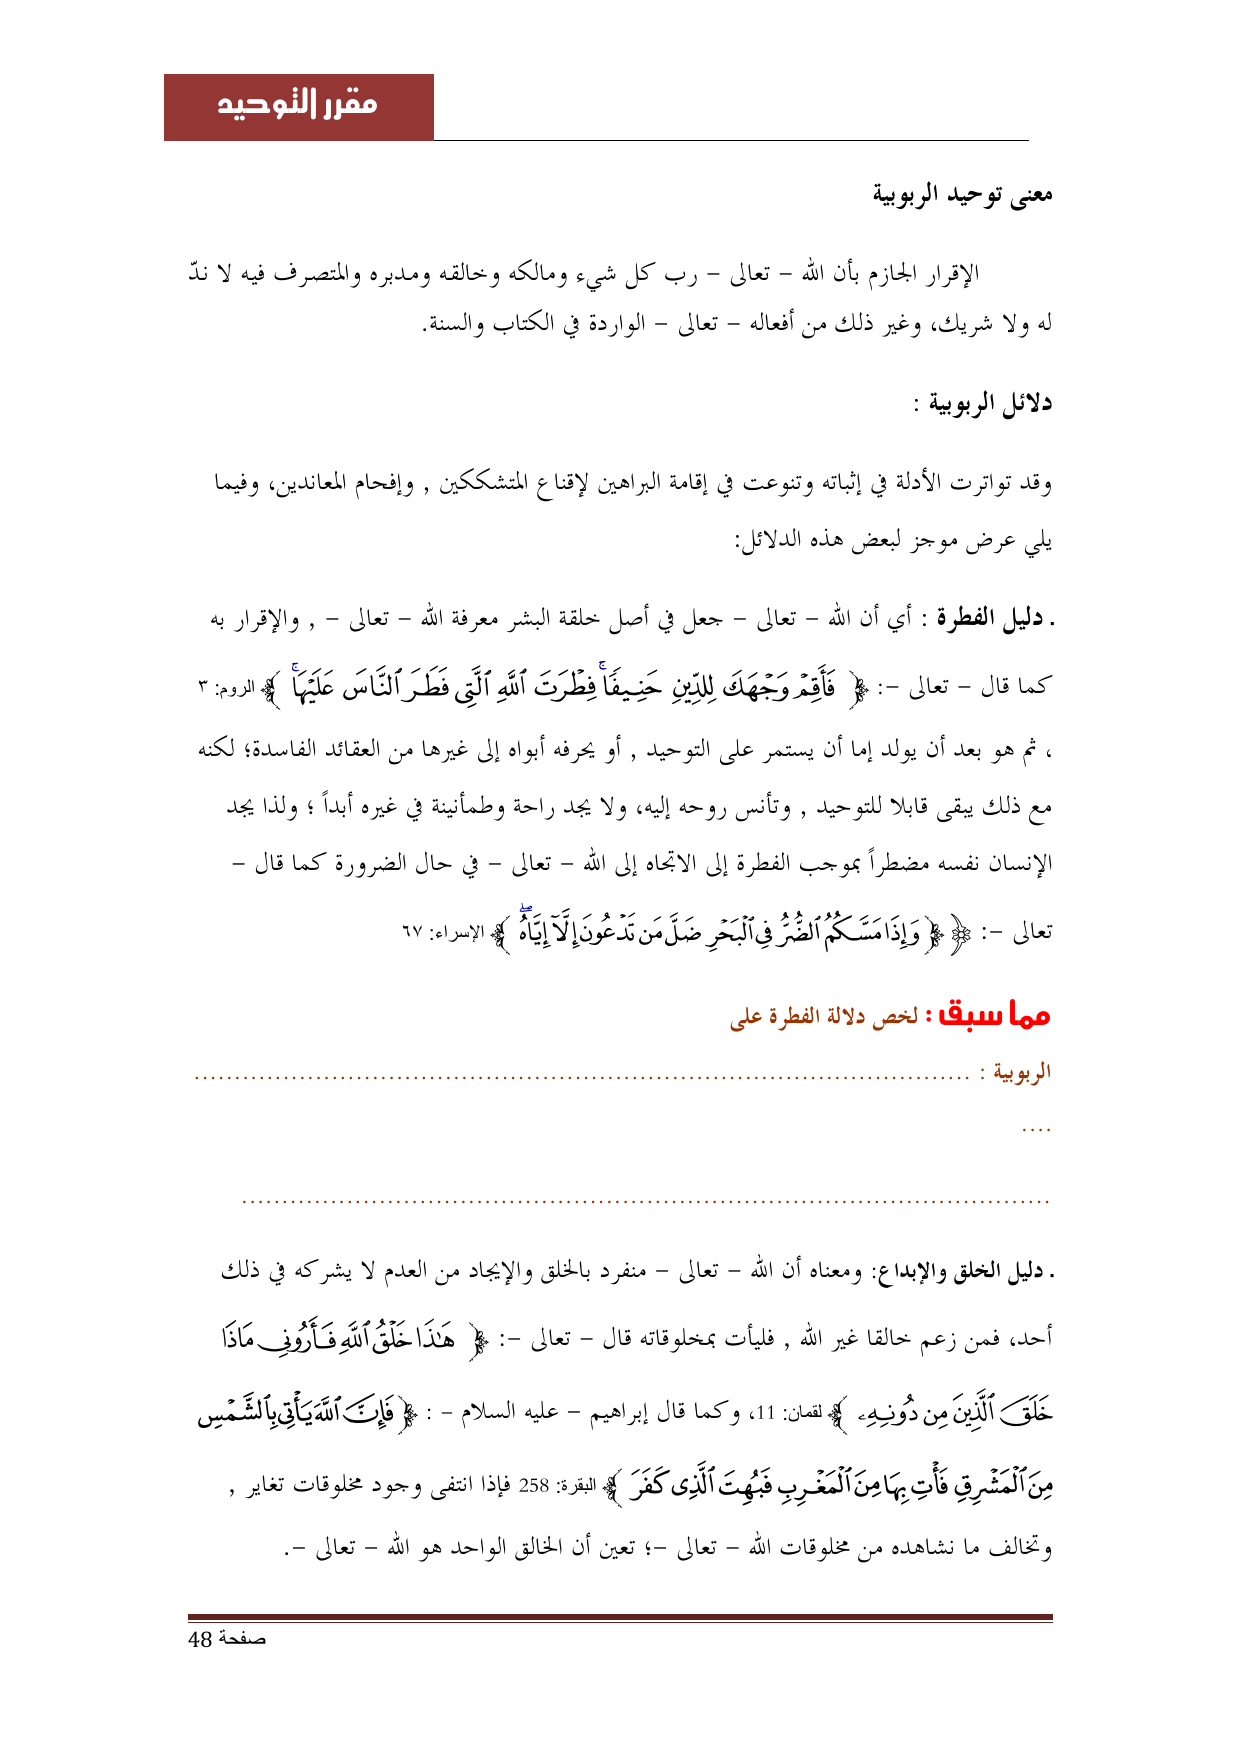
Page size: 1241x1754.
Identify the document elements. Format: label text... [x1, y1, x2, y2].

text .................................................................................................... [187, 1174, 1053, 1219]
text الإقرار الجازم بأن الله - تعالى - رب كل شيء ومالكه وخالقه ومدبره والمتصرف فيه لا ندّ له ولا شريك، وغير ذلك من أفعاله - تعالى - الواردة في الكتاب والسنة. [187, 250, 1053, 349]
text مما سبق : لخص دلالة الفطرة على الربوبية : .................................................................................................... [187, 993, 1053, 1147]
text ـ دليل الفطرة : أي أن الله - تعالى - جعل في أصل خلقة البشر معرفة الله - تعالى - , والإقرار به كما قال - تعالى -: ﭽ ﯔ ﯕ ﯖ ﯗﯘ ﯙ ﯚ ﯛ ﯜ ﯝ ﯞﯟ ﭼ الروم: ٣ ، ثم هو بعد أن يولد إما أن يستمر على التوحيد , أو يحرفه أبواه إلى غيرها من العقائد الفاسدة؛ لكنه مع ذلك يبقى قابلا للتوحيد , وتأنس روحه إليه، ولا يجد راحة وطمأنينة في غيره أبداً ؛ ولذا يجد الإنسان نفسه مضطراً بموجب الفطرة إلى الاتجاه إلى الله - تعالى - في حال الضرورة كما قال - تعالى -: : ﭽ ﭑ ﭒ ﭓ ﭔ ﭕ ﭖ ﭗ ﭘ ﭙ ﭚﭛ ﭼ الإسراء: ٦٧ [187, 593, 1053, 962]
text معنى توحيد الربوبية [187, 169, 1053, 221]
text دلائل الربوبية : [187, 378, 1053, 429]
text وقد تواترت الأدلة في إثباته وتنوعت في إقامة البراهين لإقناع المتشككين , وإفحام المعاندين، وفيما يلي عرض موجز لبعض هذه الدلائل: [187, 458, 1053, 565]
text ـ دليل الخلق والإبداع: ومعناه أن الله - تعالى - منفرد بالخلق والإيجاد من العدم لا يشركه في ذلك أحد، فمن زعم خالقا غير الله , فليأت بمخلوقاته قال - تعالى -: ﭽ ﯩ ﯪ ﯫ ﯬ ﯭ ﯮ ﯯ ﯰ ﯱﭼ لقمان: 11، وكما قال إبراهيم - عليه السلام - : ﭽ ﮇ ﮈ ﮉ ﮊ ﮋ ﮌ ﮍ ﮎ ﮏ ﮐ ﮑ ﮒ ﮓﭼ البقرة: 258 فإذا انتفى وجود مخلوقات تغاير , وتخالف ما نشاهده من مخلوقات الله - تعالى -؛ تعين أن الخالق الواحد هو الله - تعالى -. [187, 1247, 1053, 1573]
